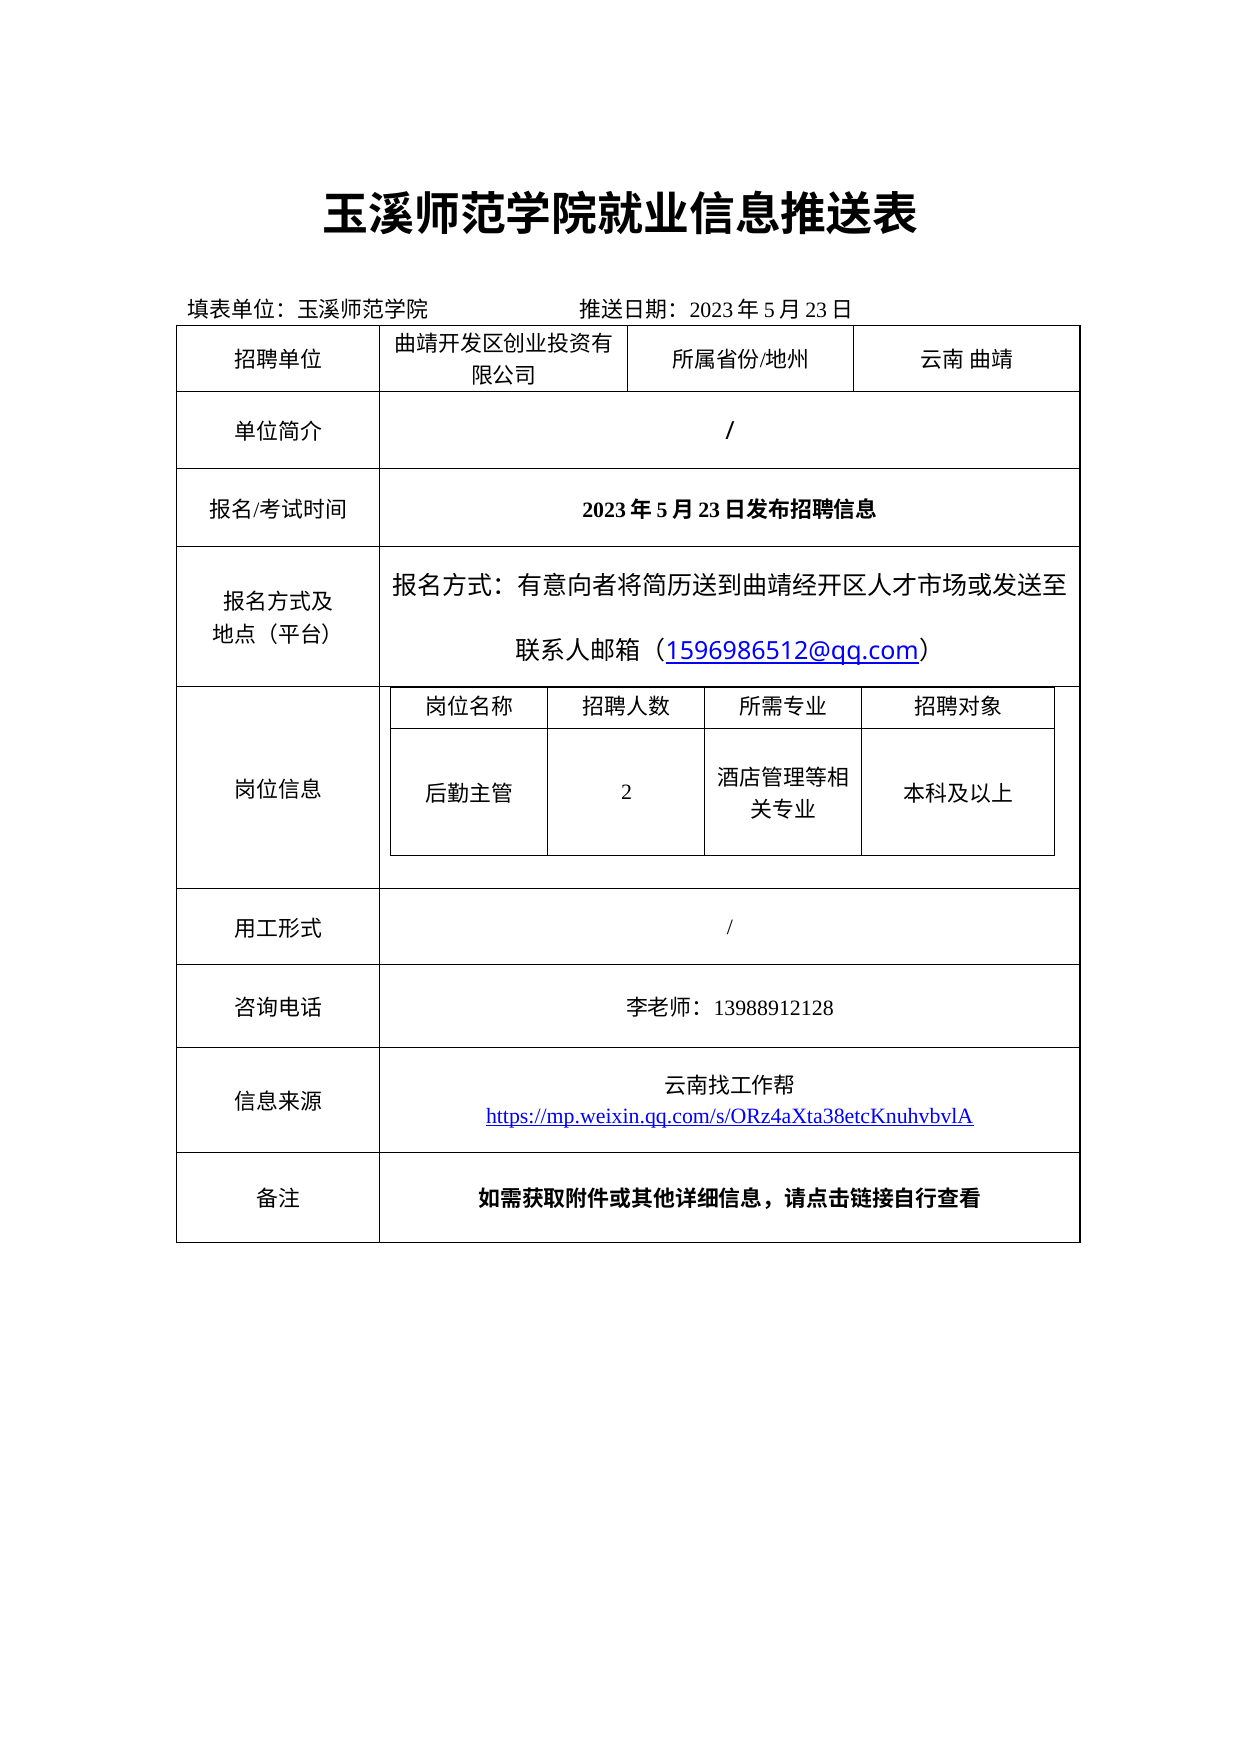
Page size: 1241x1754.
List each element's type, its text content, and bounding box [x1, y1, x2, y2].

table_cell 报名/考试时间 [177, 469, 379, 546]
text 玉溪师范学院就业信息推送表 [187, 162, 1053, 259]
table_header 招聘单位 [177, 326, 379, 391]
table_cell 报名方式及 地点（平台） [177, 547, 379, 686]
table_cell 单位简介 [177, 392, 379, 468]
table_cell 如需获取附件或其他详细信息，请点击链接自行查看 [380, 1153, 1079, 1242]
table_cell 备注 [177, 1153, 379, 1242]
table_cell 2023年5月23日发布招聘信息 [380, 469, 1079, 546]
table_header 云南 曲靖 [854, 326, 1079, 391]
table_cell 信息来源 [177, 1048, 379, 1152]
table_cell 咨询电话 [177, 965, 379, 1047]
table_cell 用工形式 [177, 889, 379, 964]
text 填表单位：玉溪师范学院 推送日期：2023年5月23日 [187, 292, 1053, 324]
table_cell 李老师：13988912128 [380, 965, 1079, 1047]
table_cell 云南找工作帮 https://mp.weixin.qq.com/s/ORz4aXta38etcKnuhvbvlA [380, 1048, 1079, 1152]
table_header 曲靖开发区创业投资有限公司 [380, 326, 627, 391]
table_header 所属省份/地州 [628, 326, 853, 391]
table_cell 报名方式：有意向者将简历送到曲靖经开区人才市场或发送至联系人邮箱（1596986512@qq.com） [380, 547, 1079, 686]
table_cell / [380, 889, 1079, 964]
table_cell [380, 687, 1079, 888]
table_cell 岗位信息 [177, 687, 379, 888]
table_cell / [380, 392, 1079, 468]
